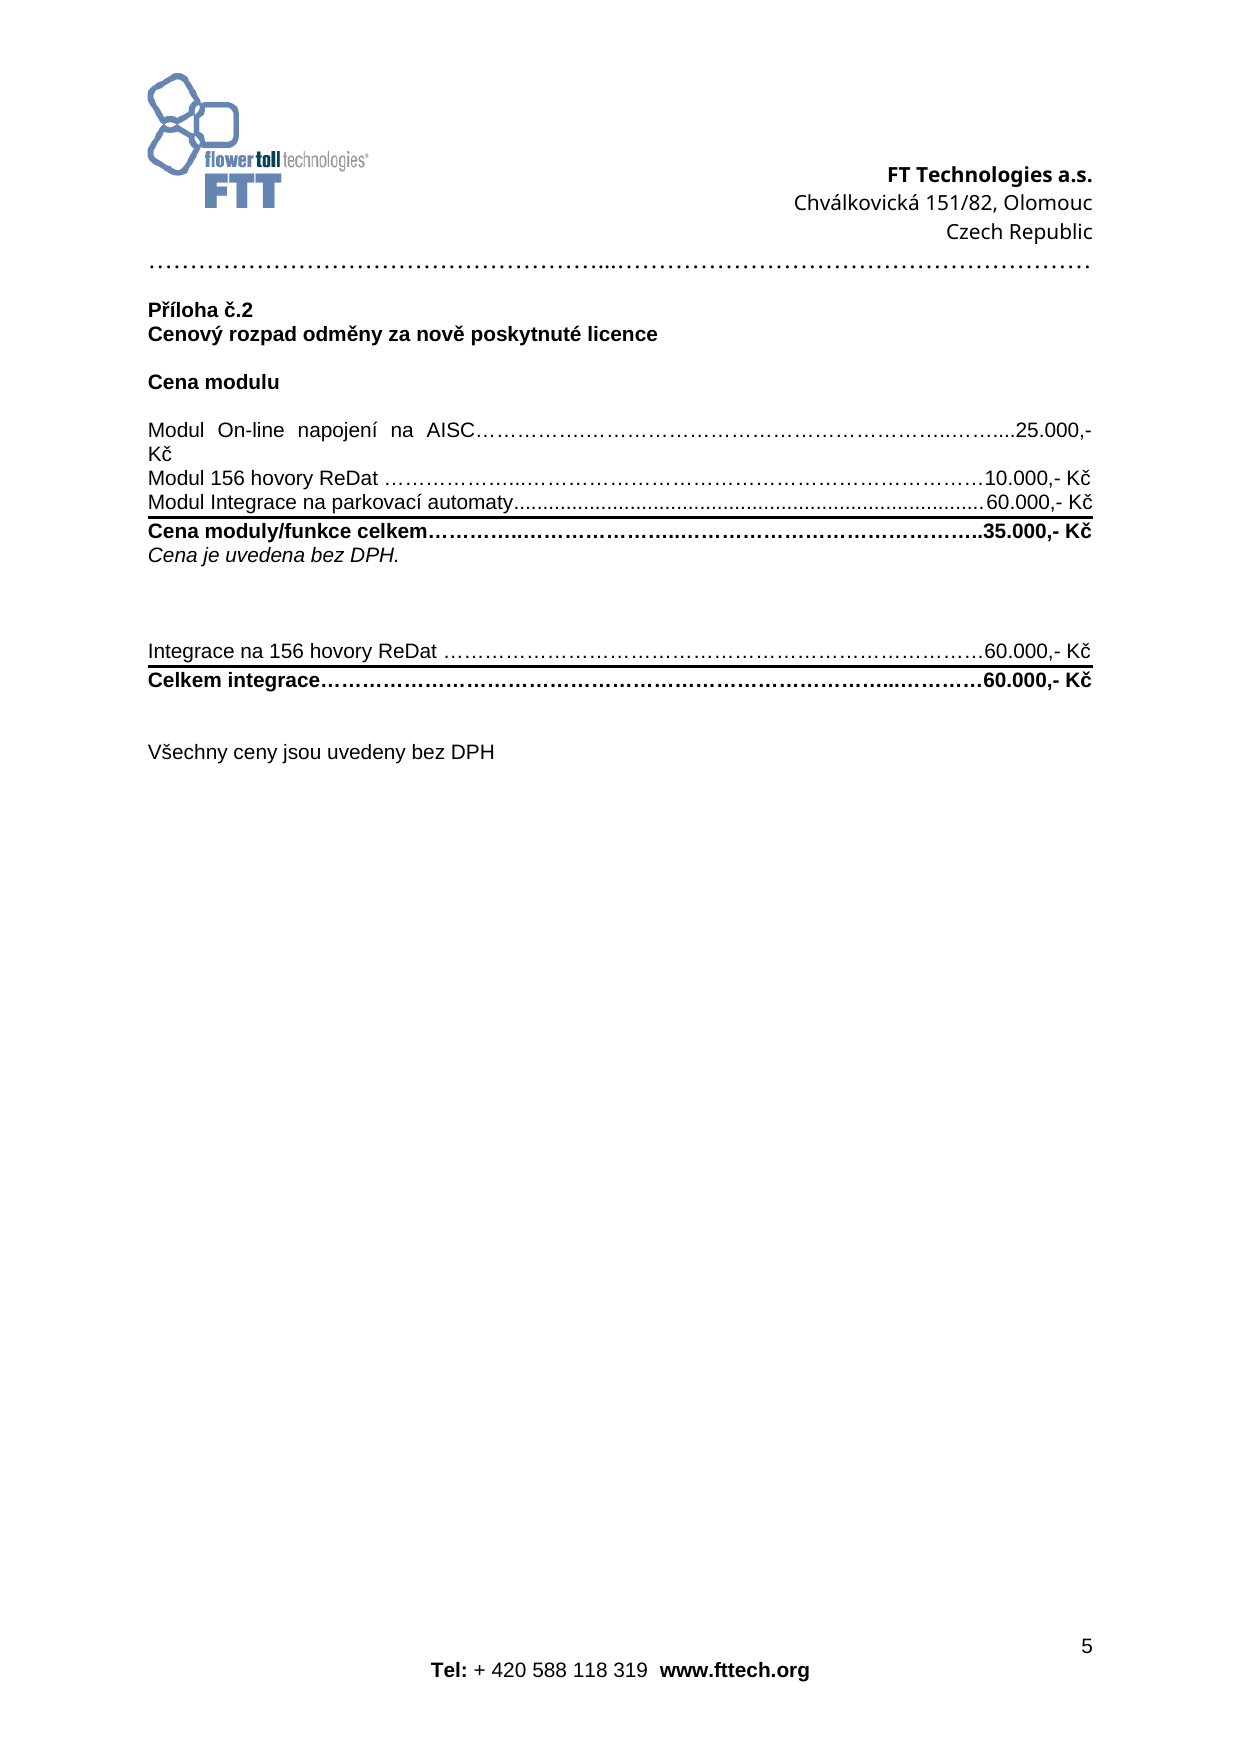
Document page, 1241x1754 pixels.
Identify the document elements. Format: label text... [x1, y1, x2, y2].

text Modul 156 hovory ReDat ………………...…………………………………………………………10.000,- Kč [148, 466, 1093, 490]
picture [147, 73, 369, 208]
text Celkem integrace………………………………………………………………………...…………60.000,- Kč [148, 668, 1093, 692]
text Všechny ceny jsou uvedeny bez DPH [148, 740, 1093, 764]
text Příloha č.2 [148, 298, 1093, 322]
text Cenový rozpad odměny za nově poskytnuté licence [148, 322, 1093, 346]
text Modul Integrace na parkovací automaty 60.000,- Kč [148, 490, 1093, 516]
list Modul On-line napojení na AISC…………….……………………………………………..……....25.000,- Kč [148, 418, 1093, 466]
text Cena je uvedena bez DPH. [148, 543, 1093, 567]
text Cena moduly/funkce celkem…………..…………………..……………………………………..35.000,- Kč [148, 519, 1093, 543]
text Cena modulu [148, 370, 1093, 394]
text Integrace na 156 hovory ReDat ……………………………………………………………………60.000,- Kč [148, 639, 1093, 665]
